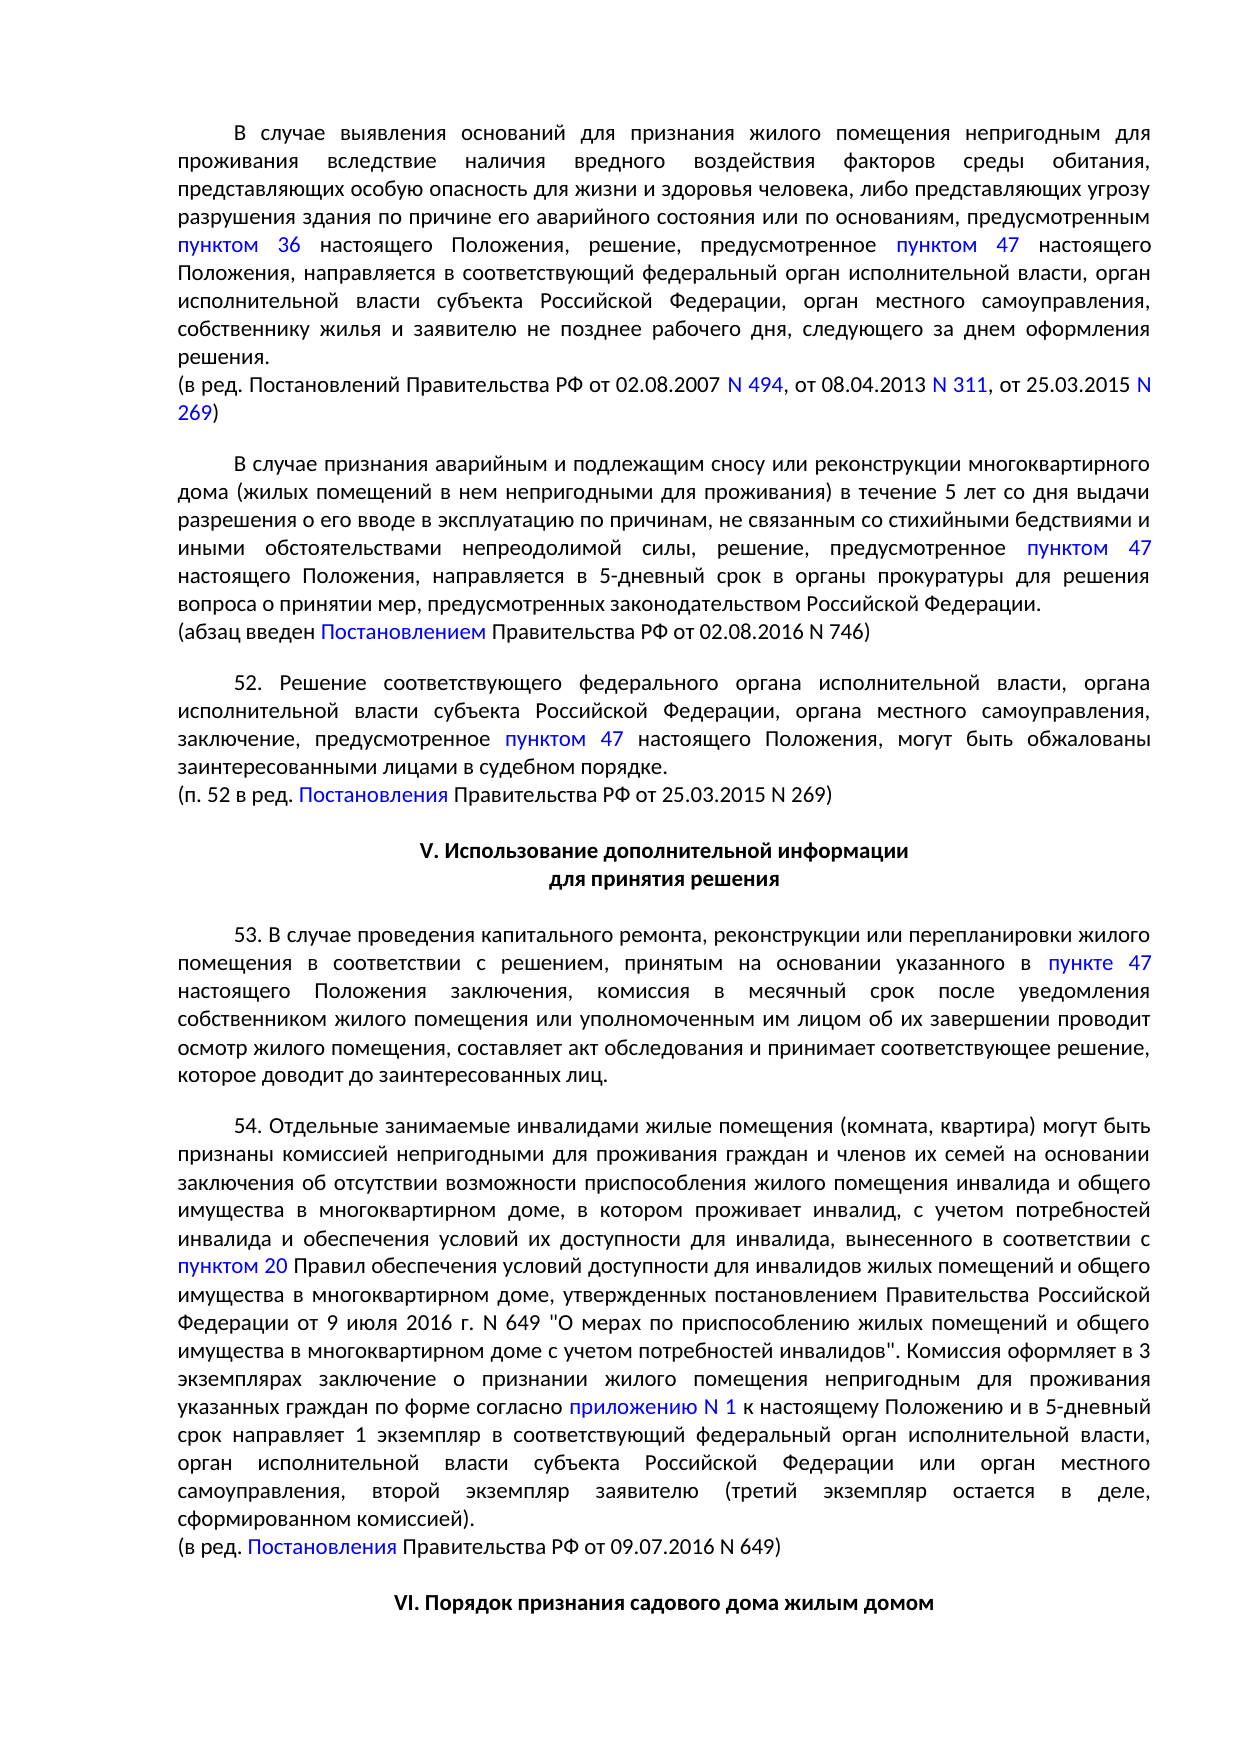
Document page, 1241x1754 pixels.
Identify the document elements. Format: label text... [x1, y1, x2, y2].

text 54. Отдельные занимаемые инвалидами жилые помещения (комната, квартира) могут быть признаны комиссией непригодными для проживания граждан и членов их семей на основании заключения об отсутствии возможности приспособления жилого помещения инвалида и общего имущества в многоквартирном доме, в котором проживает инвалид, с учетом потребностей инвалида и обеспечения условий их доступности для инвалида, вынесенного в соответствии с пунктом 20 Правил обеспечения условий доступности для инвалидов жилых помещений и общего имущества в многоквартирном доме, утвержденных постановлением Правительства Российской Федерации от 9 июля 2016 г. N 649 "О мерах по приспособлению жилых помещений и общего имущества в многоквартирном доме с учетом потребностей инвалидов". Комиссия оформляет в 3 экземплярах заключение о признании жилого помещения непригодным для проживания указанных граждан по форме согласно приложению N 1 к настоящему Положению и в 5-дневный срок направляет 1 экземпляр в соответствующий федеральный орган исполнительной власти, орган исполнительной власти субъекта Российской Федерации или орган местного самоуправления, второй экземпляр заявителю (третий экземпляр остается в деле, сформированном комиссией). [177, 1112, 1152, 1532]
title для принятия решения [177, 864, 1152, 892]
text (в ред. Постановлений Правительства РФ от 02.08.2007 N 494, от 08.04.2013 N 311, от 25.03.2015 N 269) [177, 370, 1152, 426]
text (абзац введен Постановлением Правительства РФ от 02.08.2016 N 746) [177, 617, 1152, 645]
title VI. Порядок признания садового дома жилым домом [177, 1588, 1152, 1616]
title V. Использование дополнительной информации [177, 836, 1152, 864]
text (в ред. Постановления Правительства РФ от 09.07.2016 N 649) [177, 1532, 1152, 1560]
text В случае признания аварийным и подлежащим сносу или реконструкции многоквартирного дома (жилых помещений в нем непригодными для проживания) в течение 5 лет со дня выдачи разрешения о его вводе в эксплуатацию по причинам, не связанным со стихийными бедствиями и иными обстоятельствами непреодолимой силы, решение, предусмотренное пунктом 47 настоящего Положения, направляется в 5-дневный срок в органы прокуратуры для решения вопроса о принятии мер, предусмотренных законодательством Российской Федерации. [177, 449, 1152, 617]
text (п. 52 в ред. Постановления Правительства РФ от 25.03.2015 N 269) [177, 780, 1152, 808]
text 52. Решение соответствующего федерального органа исполнительной власти, органа исполнительной власти субъекта Российской Федерации, органа местного самоуправления, заключение, предусмотренное пунктом 47 настоящего Положения, могут быть обжалованы заинтересованными лицами в судебном порядке. [177, 668, 1152, 780]
text В случае выявления оснований для признания жилого помещения непригодным для проживания вследствие наличия вредного воздействия факторов среды обитания, представляющих особую опасность для жизни и здоровья человека, либо представляющих угрозу разрушения здания по причине его аварийного состояния или по основаниям, предусмотренным пунктом 36 настоящего Положения, решение, предусмотренное пунктом 47 настоящего Положения, направляется в соответствующий федеральный орган исполнительной власти, орган исполнительной власти субъекта Российской Федерации, орган местного самоуправления, собственнику жилья и заявителю не позднее рабочего дня, следующего за днем оформления решения. [177, 118, 1152, 370]
text 53. В случае проведения капитального ремонта, реконструкции или перепланировки жилого помещения в соответствии с решением, принятым на основании указанного в пункте 47 настоящего Положения заключения, комиссия в месячный срок после уведомления собственником жилого помещения или уполномоченным им лицом об их завершении проводит осмотр жилого помещения, составляет акт обследования и принимает соответствующее решение, которое доводит до заинтересованных лиц. [177, 921, 1152, 1089]
